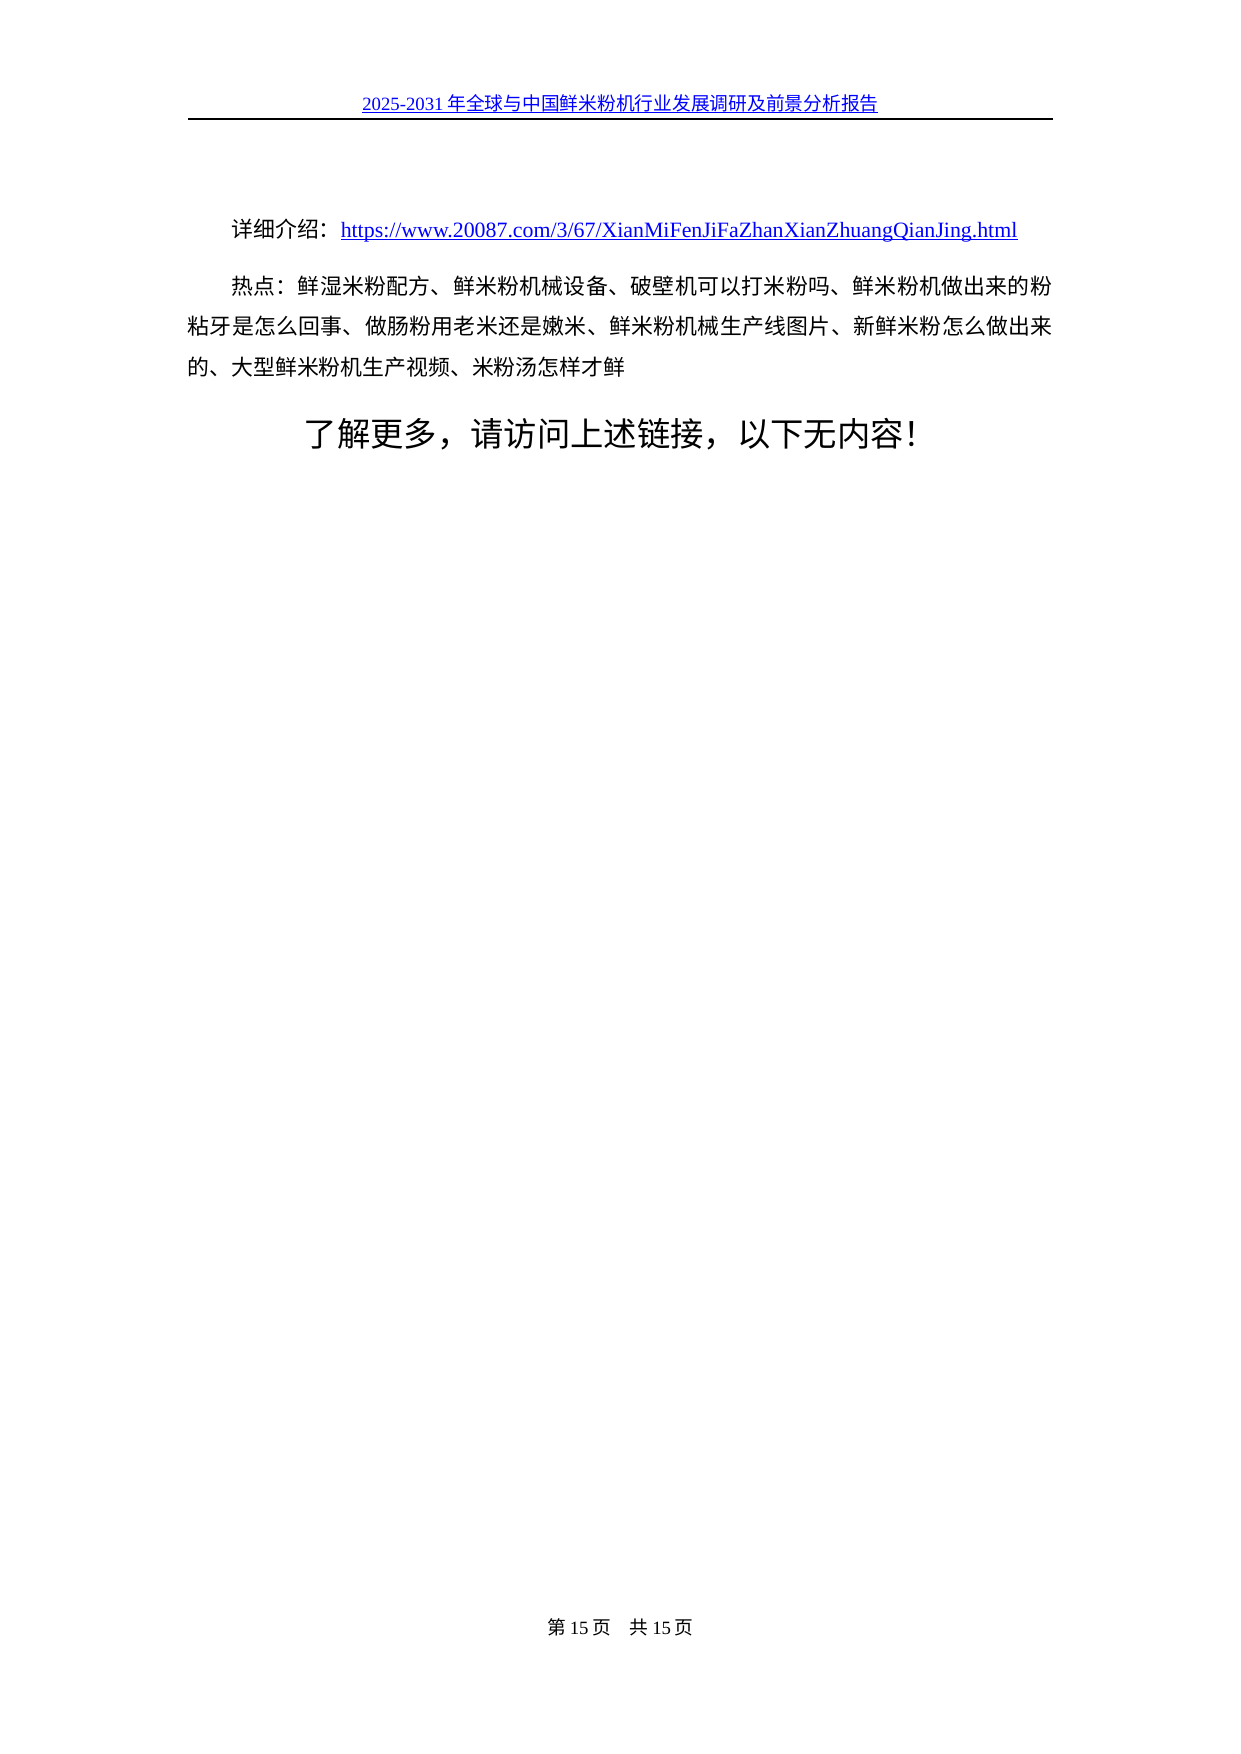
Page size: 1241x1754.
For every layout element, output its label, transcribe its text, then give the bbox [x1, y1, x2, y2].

title 了解更多，请访问上述链接，以下无内容！ [187, 399, 1053, 464]
text 热点：鲜湿米粉配方、鲜米粉机械设备、破壁机可以打米粉吗、鲜米粉机做出来的粉粘牙是怎么回事、做肠粉用老米还是嫩米、鲜米粉机械生产线图片、新鲜米粉怎么做出来的、大型鲜米粉机生产视频、米粉汤怎样才鲜 [187, 268, 1053, 382]
text 详细介绍：https://www.20087.com/3/67/XianMiFenJiFaZhanXianZhuangQianJing.html [187, 212, 1053, 244]
